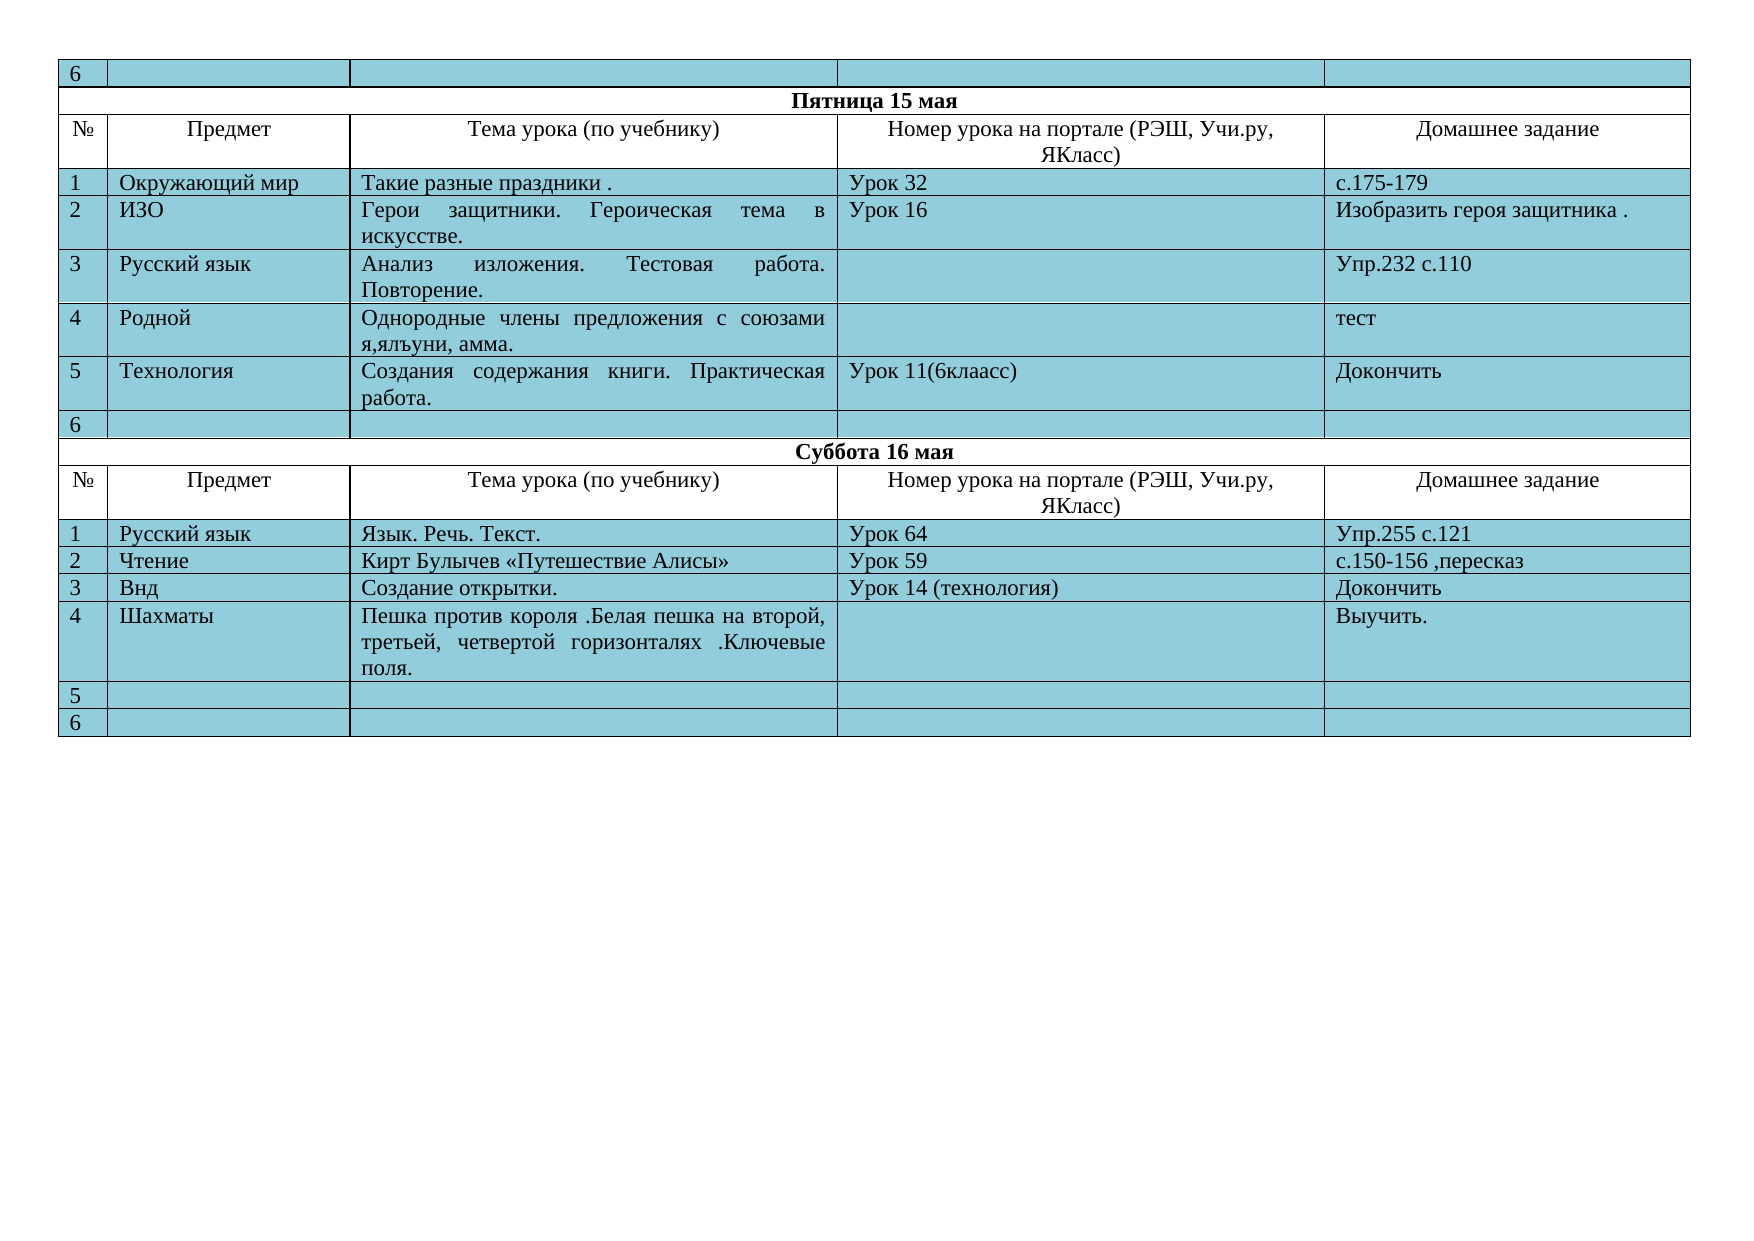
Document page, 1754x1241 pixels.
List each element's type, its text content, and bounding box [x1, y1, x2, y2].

table_cell Создание открытки. [351, 574, 837, 601]
table_cell 6 [59, 709, 107, 736]
table_cell Номер урока на портале (РЭШ, Учи.ру, ЯКласс) [838, 466, 1324, 518]
table_cell 3 [59, 250, 107, 302]
table_cell Язык. Речь. Текст. [351, 520, 837, 546]
table_cell [1325, 709, 1690, 736]
table_cell ИЗО [108, 196, 349, 249]
table_cell Технология [108, 357, 349, 410]
table_cell Урок 59 [838, 547, 1324, 573]
table_cell с.175-179 [1325, 169, 1690, 195]
table_cell [108, 709, 349, 736]
table_cell Шахматы [108, 602, 349, 681]
table_cell Тема урока (по учебнику) [351, 115, 837, 168]
table_cell Такие разные праздники . [351, 169, 837, 195]
table_cell Тема урока (по учебнику) [351, 466, 837, 518]
table_cell Создания содержания книги. Практическая работа. [351, 357, 837, 410]
table_cell № [59, 466, 107, 518]
table_cell 4 [59, 304, 107, 356]
table_cell Урок 16 [838, 196, 1324, 249]
table_cell [838, 411, 1324, 437]
table_cell 4 [59, 602, 107, 681]
table_cell Пешка против короля .Белая пешка на второй, третьей, четвертой горизонталях .Ключевые поля. [351, 602, 837, 681]
table_cell Предмет [108, 115, 349, 168]
table_cell [838, 682, 1324, 708]
table_cell Анализ изложения. Тестовая работа. Повторение. [351, 250, 837, 302]
table_cell Внд [108, 574, 349, 601]
table_cell Кирт Булычев «Путешествие Алисы» [351, 547, 837, 573]
table_cell [351, 411, 837, 437]
table_cell Домашнее задание [1325, 466, 1690, 518]
table_cell 3 [59, 574, 107, 601]
table_cell [838, 304, 1324, 356]
table_cell Родной [108, 304, 349, 356]
table_cell 6 [59, 60, 107, 86]
table_cell Изобразить героя защитника . [1325, 196, 1690, 249]
table_cell [838, 602, 1324, 681]
table_cell № [59, 115, 107, 168]
table_cell [838, 250, 1324, 302]
table_cell [838, 60, 1324, 86]
table_cell Домашнее задание [1325, 115, 1690, 168]
table_cell [351, 60, 837, 86]
table_cell 2 [59, 547, 107, 573]
table_cell Докончить [1325, 574, 1690, 601]
table_cell 1 [59, 520, 107, 546]
table_cell Русский язык [108, 520, 349, 546]
table_cell Номер урока на портале (РЭШ, Учи.ру, ЯКласс) [838, 115, 1324, 168]
table_cell [351, 682, 837, 708]
table_cell [1325, 60, 1690, 86]
table_cell Однородные члены предложения с союзами я,ялъуни, амма. [351, 304, 837, 356]
table_cell 2 [59, 196, 107, 249]
table_cell [351, 709, 837, 736]
table_cell Чтение [108, 547, 349, 573]
table_cell 5 [59, 357, 107, 410]
table_cell [1325, 411, 1690, 437]
table_cell Упр.255 с.121 [1325, 520, 1690, 546]
table_cell [1325, 682, 1690, 708]
table_cell Докончить [1325, 357, 1690, 410]
table_cell Пятница 15 мая [59, 88, 1690, 114]
table_cell Урок 32 [838, 169, 1324, 195]
table_cell Урок 14 (технология) [838, 574, 1324, 601]
table_cell Герои защитники. Героическая тема в искусстве. [351, 196, 837, 249]
table_cell [108, 411, 349, 437]
table_cell Урок 11(6клаасс) [838, 357, 1324, 410]
table_cell Окружающий мир [108, 169, 349, 195]
table_cell [108, 682, 349, 708]
table_cell [108, 60, 349, 86]
table_cell Выучить. [1325, 602, 1690, 681]
table_cell 1 [59, 169, 107, 195]
table_cell 5 [59, 682, 107, 708]
table_cell 6 [59, 411, 107, 437]
table_cell Суббота 16 мая [59, 439, 1690, 465]
table_cell Урок 64 [838, 520, 1324, 546]
table_cell Русский язык [108, 250, 349, 302]
table_cell тест [1325, 304, 1690, 356]
table_cell Предмет [108, 466, 349, 518]
table_cell Упр.232 с.110 [1325, 250, 1690, 302]
table_cell [838, 709, 1324, 736]
table_cell с.150-156 ,пересказ [1325, 547, 1690, 573]
